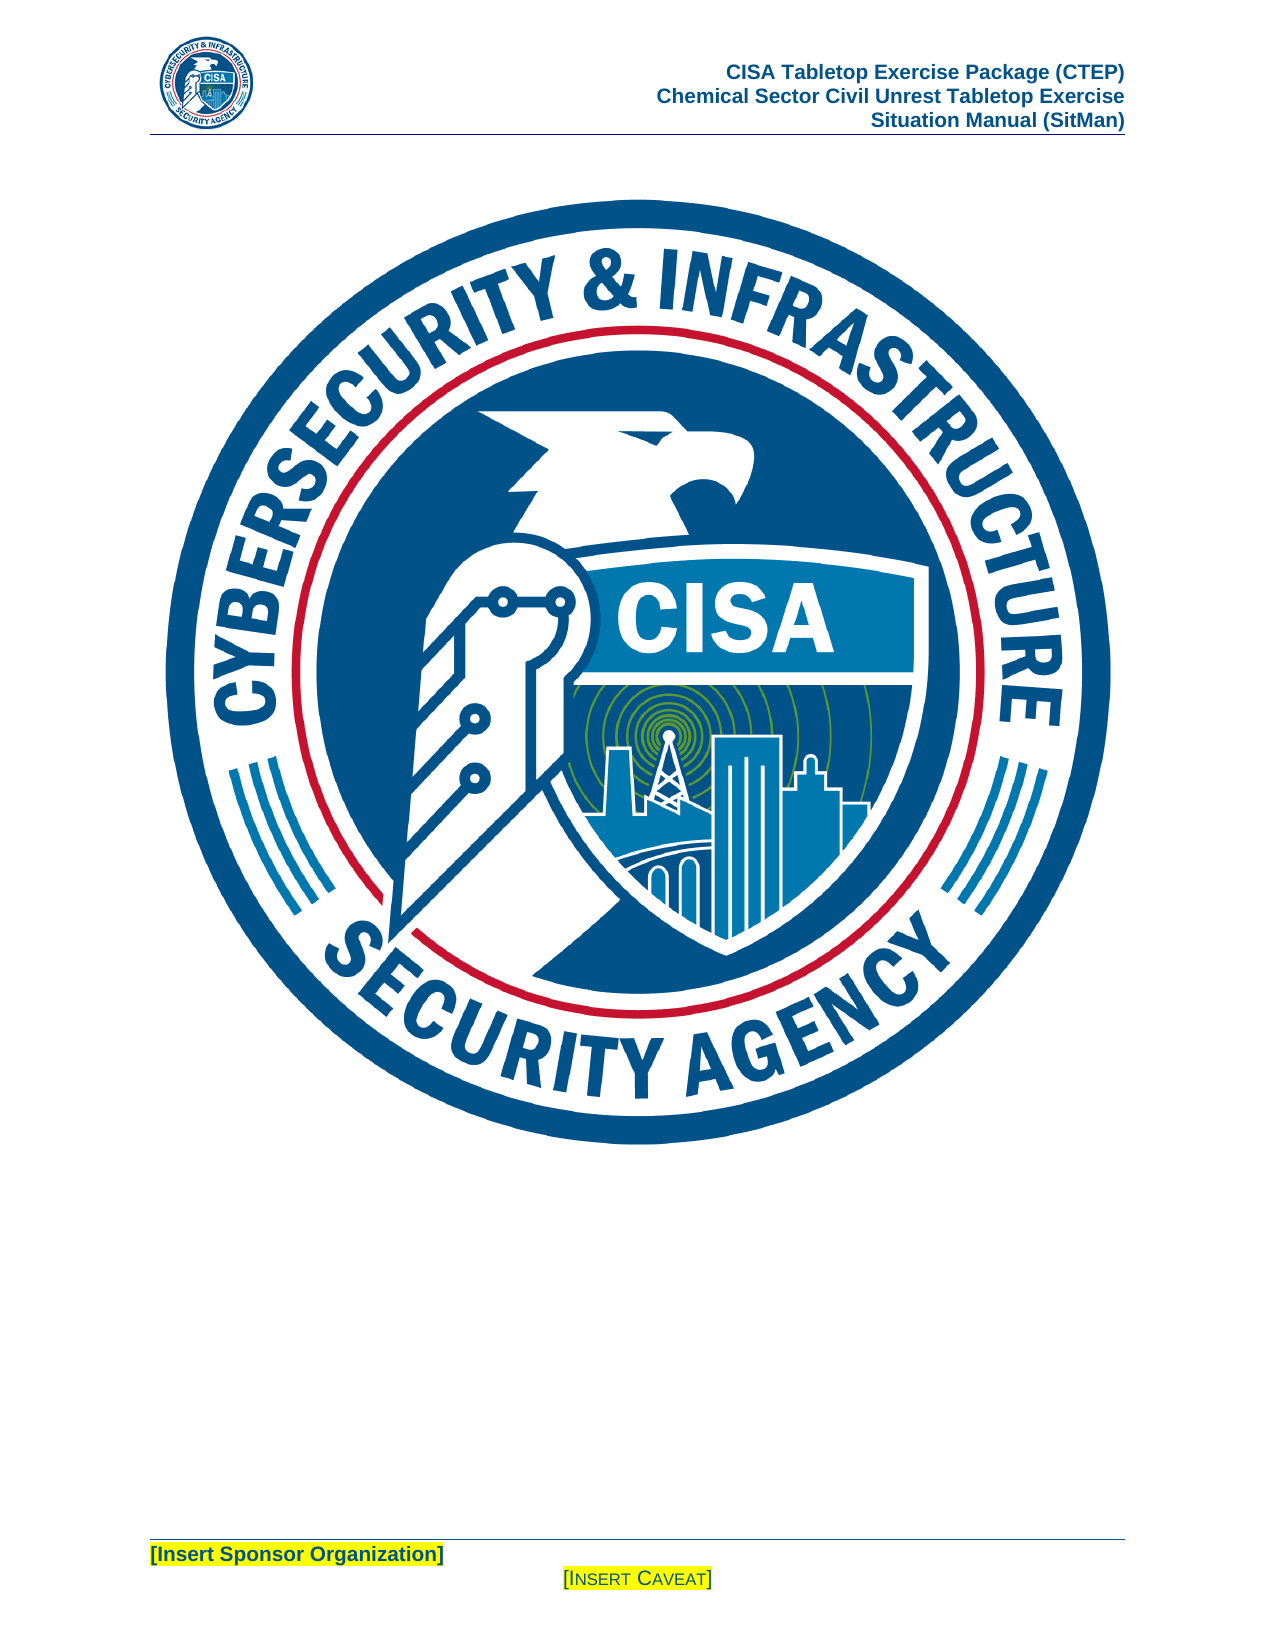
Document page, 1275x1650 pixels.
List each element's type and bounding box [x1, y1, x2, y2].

picture [158, 35, 254, 130]
picture [150, 185, 1125, 1160]
